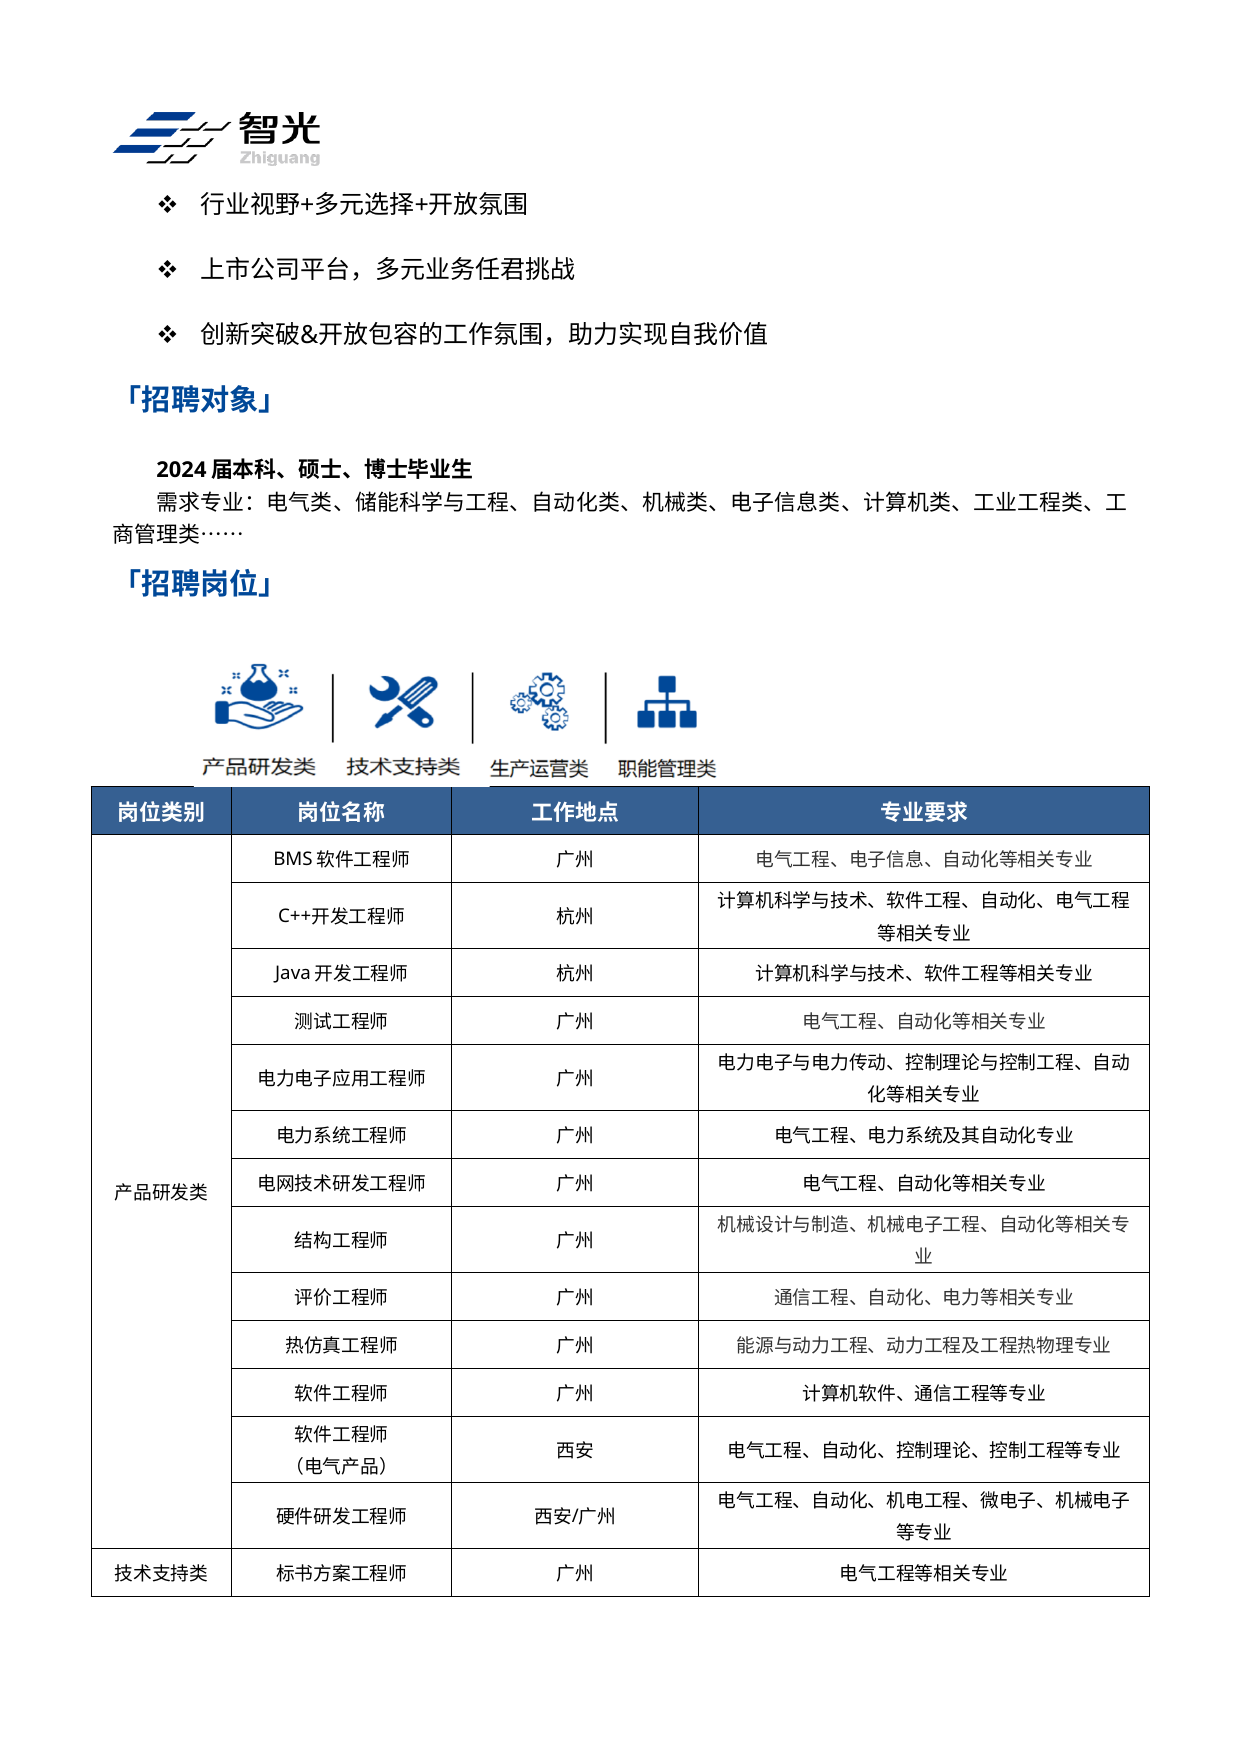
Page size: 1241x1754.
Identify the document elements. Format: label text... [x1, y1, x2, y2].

table_cell 电气工程、自动化、机电工程、微电子、机械电子等专业 [699, 1483, 1149, 1548]
table_cell 软件工程师 （电气产品） [232, 1417, 451, 1482]
text 「招聘对象」 [112, 366, 1128, 431]
table_cell 电气工程、自动化、控制理论、控制工程等专业 [699, 1417, 1149, 1482]
table_cell 电气工程等相关专业 [699, 1549, 1149, 1596]
table_cell 广州 [452, 1045, 698, 1110]
table_cell 杭州 [452, 883, 698, 948]
table_cell C++开发工程师 [232, 883, 451, 948]
table_cell 电力电子应用工程师 [232, 1045, 451, 1110]
table_cell 热仿真工程师 [232, 1321, 451, 1368]
text 需求专业：电气类、储能科学与工程、自动化类、机械类、电子信息类、计算机类、工业工程类、工商管理类…… [112, 484, 1128, 549]
list 创新突破&开放包容的工作氛围，助力实现自我价值 [156, 301, 1128, 366]
table_cell 技术支持类 技术支持类 [92, 1549, 231, 1596]
table_cell 产品研发类 [92, 835, 231, 1548]
table_cell 计算机科学与技术、软件工程等相关专业 [699, 949, 1149, 996]
table_cell 西安 [452, 1417, 698, 1482]
table_cell 评价工程师 [232, 1273, 451, 1320]
table_cell 结构工程师 [232, 1207, 451, 1272]
list 行业视野+多元选择+开放氛围 [156, 171, 1128, 236]
table_cell 计算机科学与技术、软件工程、自动化、电气工程等相关专业 [699, 883, 1149, 948]
table_cell 广州 [452, 1159, 698, 1206]
table_header 工作地点 [452, 787, 698, 834]
table_cell 广州 [452, 1549, 698, 1596]
table_cell 电力系统工程师 [232, 1111, 451, 1158]
table_cell 标书方案工程师 [232, 1549, 451, 1596]
table_cell 电气工程、电子信息、自动化等相关专业 [699, 835, 1149, 882]
table_cell 测试工程师 [232, 997, 451, 1044]
picture [112, 112, 320, 166]
table_cell 软件工程师 [232, 1369, 451, 1416]
table_cell 西安/广州 [452, 1483, 698, 1548]
table_cell 广州 [452, 997, 698, 1044]
text 「招聘岗位」 [112, 549, 1128, 614]
table_cell 电气工程、自动化等相关专业 [699, 997, 1149, 1044]
table_cell 广州 [452, 1111, 698, 1158]
table_cell 广州 [452, 1207, 698, 1272]
table_cell 电气工程、自动化等相关专业 [699, 1159, 1149, 1206]
table_cell 通信工程、自动化、电力等相关专业 [699, 1273, 1149, 1320]
table_cell 硬件研发工程师 [232, 1483, 451, 1548]
text 2024届本科、硕士、博士毕业生 [112, 452, 1128, 484]
table_cell 电网技术研发工程师 [232, 1159, 451, 1206]
table_header 岗位类别 [92, 787, 231, 834]
table_cell BMS软件工程师 [232, 835, 451, 882]
table_cell 杭州 [452, 949, 698, 996]
table_cell 广州 [452, 835, 698, 882]
table_cell 广州 [452, 1273, 698, 1320]
table_cell 计算机软件、通信工程等专业 [699, 1369, 1149, 1416]
table_cell 电力电子与电力传动、控制理论与控制工程、自动化等相关专业 [699, 1045, 1149, 1110]
table_header 专业要求 [699, 787, 1149, 834]
table_cell Java开发工程师 [232, 949, 451, 996]
table_cell 广州 [452, 1321, 698, 1368]
picture [193, 643, 720, 787]
list 上市公司平台，多元业务任君挑战 [156, 236, 1128, 301]
table_header 岗位名称 [232, 787, 451, 834]
table_cell 广州 [452, 1369, 698, 1416]
table_cell 机械设计与制造、机械电子工程、自动化等相关专业 [699, 1207, 1149, 1272]
table_cell 电气工程、电力系统及其自动化专业 [699, 1111, 1149, 1158]
table_cell 能源与动力工程、动力工程及工程热物理专业 [699, 1321, 1149, 1368]
